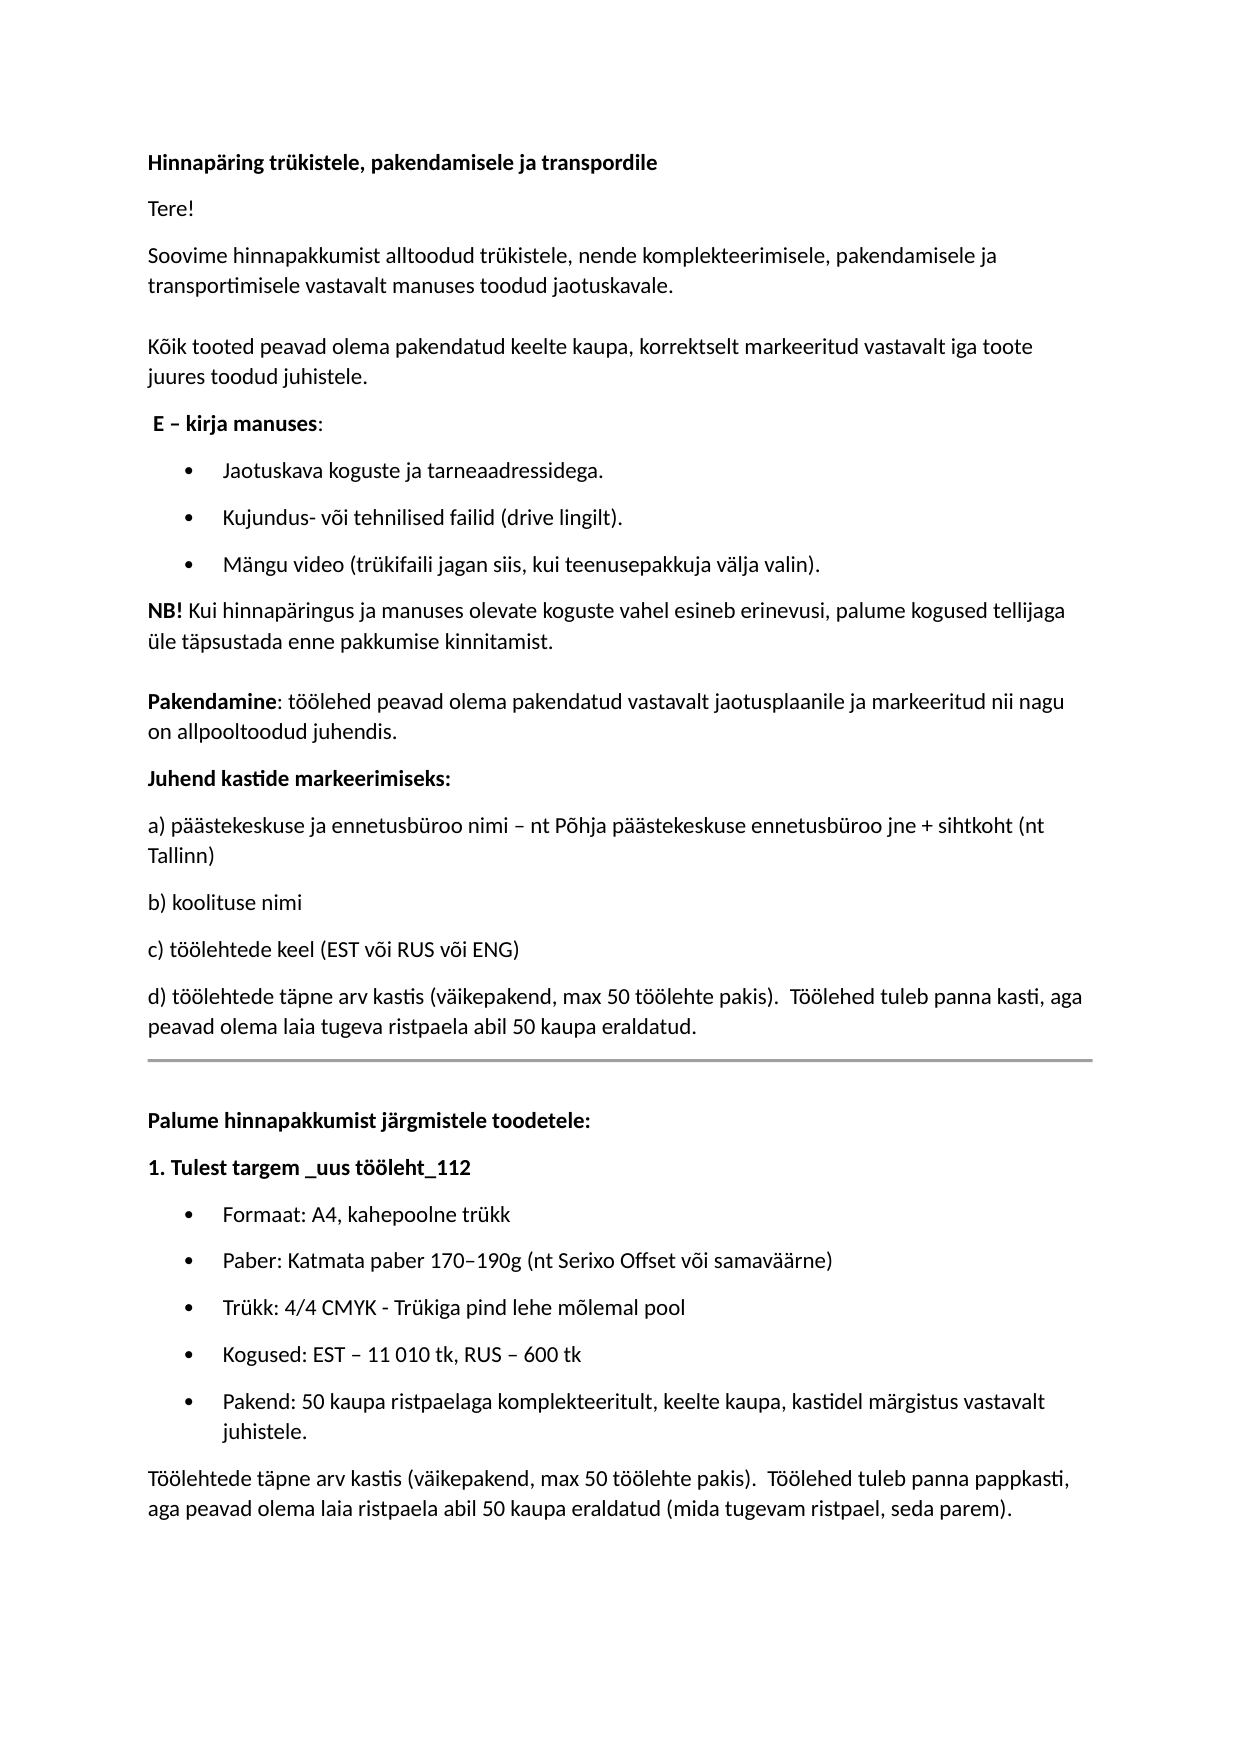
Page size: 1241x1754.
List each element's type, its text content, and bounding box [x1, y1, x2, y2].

list Jaotuskava koguste ja tarneaadressidega. [185, 456, 1093, 484]
list Kogused: EST – 11 010 tk, RUS – 600 tk [185, 1340, 1093, 1368]
text Juhend kastide markeerimiseks: [148, 764, 1093, 792]
text Töölehtede täpne arv kastis (väikepakend, max 50 töölehte pakis). Töölehed tuleb panna pappkasti, aga peavad olema laia ristpaela abil 50 kaupa eraldatud (mida tugevam ristpael, seda parem). [148, 1464, 1093, 1553]
text d) töölehtede täpne arv kastis (väikepakend, max 50 töölehte pakis). Töölehed tuleb panna kasti, aga peavad olema laia tugeva ristpaela abil 50 kaupa eraldatud. [148, 982, 1093, 1040]
list Trükk: 4/4 CMYK - Trükiga pind lehe mõlemal pool [185, 1293, 1093, 1321]
list Formaat: A4, kahepoolne trükk [185, 1200, 1093, 1228]
text 1. Tulest targem _uus tööleht_112 [148, 1153, 1093, 1181]
list Kujundus- või tehnilised failid (drive lingilt). [185, 503, 1093, 531]
text Hinnapäring trükistele, pakendamisele ja transpordile [148, 148, 1093, 176]
list Paber: Katmata paber 170–190g (nt Serixo Offset või samaväärne) [185, 1247, 1093, 1274]
list Pakend: 50 kaupa ristpaelaga komplekteeritult, keelte kaupa, kastidel märgistus vastavalt juhistele. [185, 1387, 1093, 1445]
text a) päästekeskuse ja ennetusbüroo nimi – nt Põhja päästekeskuse ennetusbüroo jne + sihtkoht (nt Tallinn) [148, 811, 1093, 869]
text Palume hinnapakkumist järgmistele toodetele: [148, 1106, 1093, 1134]
text b) koolituse nimi [148, 888, 1093, 916]
list Mängu video (trükifaili jagan siis, kui teenusepakkuja välja valin). [185, 550, 1093, 578]
text Soovime hinnapakkumist alltoodud trükistele, nende komplekteerimisele, pakendamisele ja transportimisele vastavalt manuses toodud jaotuskavale. Kõik tooted peavad olema pakendatud keelte kaupa, korrektselt markeeritud vastavalt iga toote juures toodud juhistele. [148, 241, 1093, 390]
text Tere! [148, 194, 1093, 222]
text c) töölehtede keel (EST või RUS või ENG) [148, 935, 1093, 963]
text E – kirja manuses: [148, 409, 1093, 437]
text NB! Kui hinnapäringus ja manuses olevate koguste vahel esineb erinevusi, palume kogused tellijaga üle täpsustada enne pakkumise kinnitamist. Pakendamine: töölehed peavad olema pakendatud vastavalt jaotusplaanile ja markeeritud nii nagu on allpooltoodud juhendis. [148, 597, 1093, 745]
